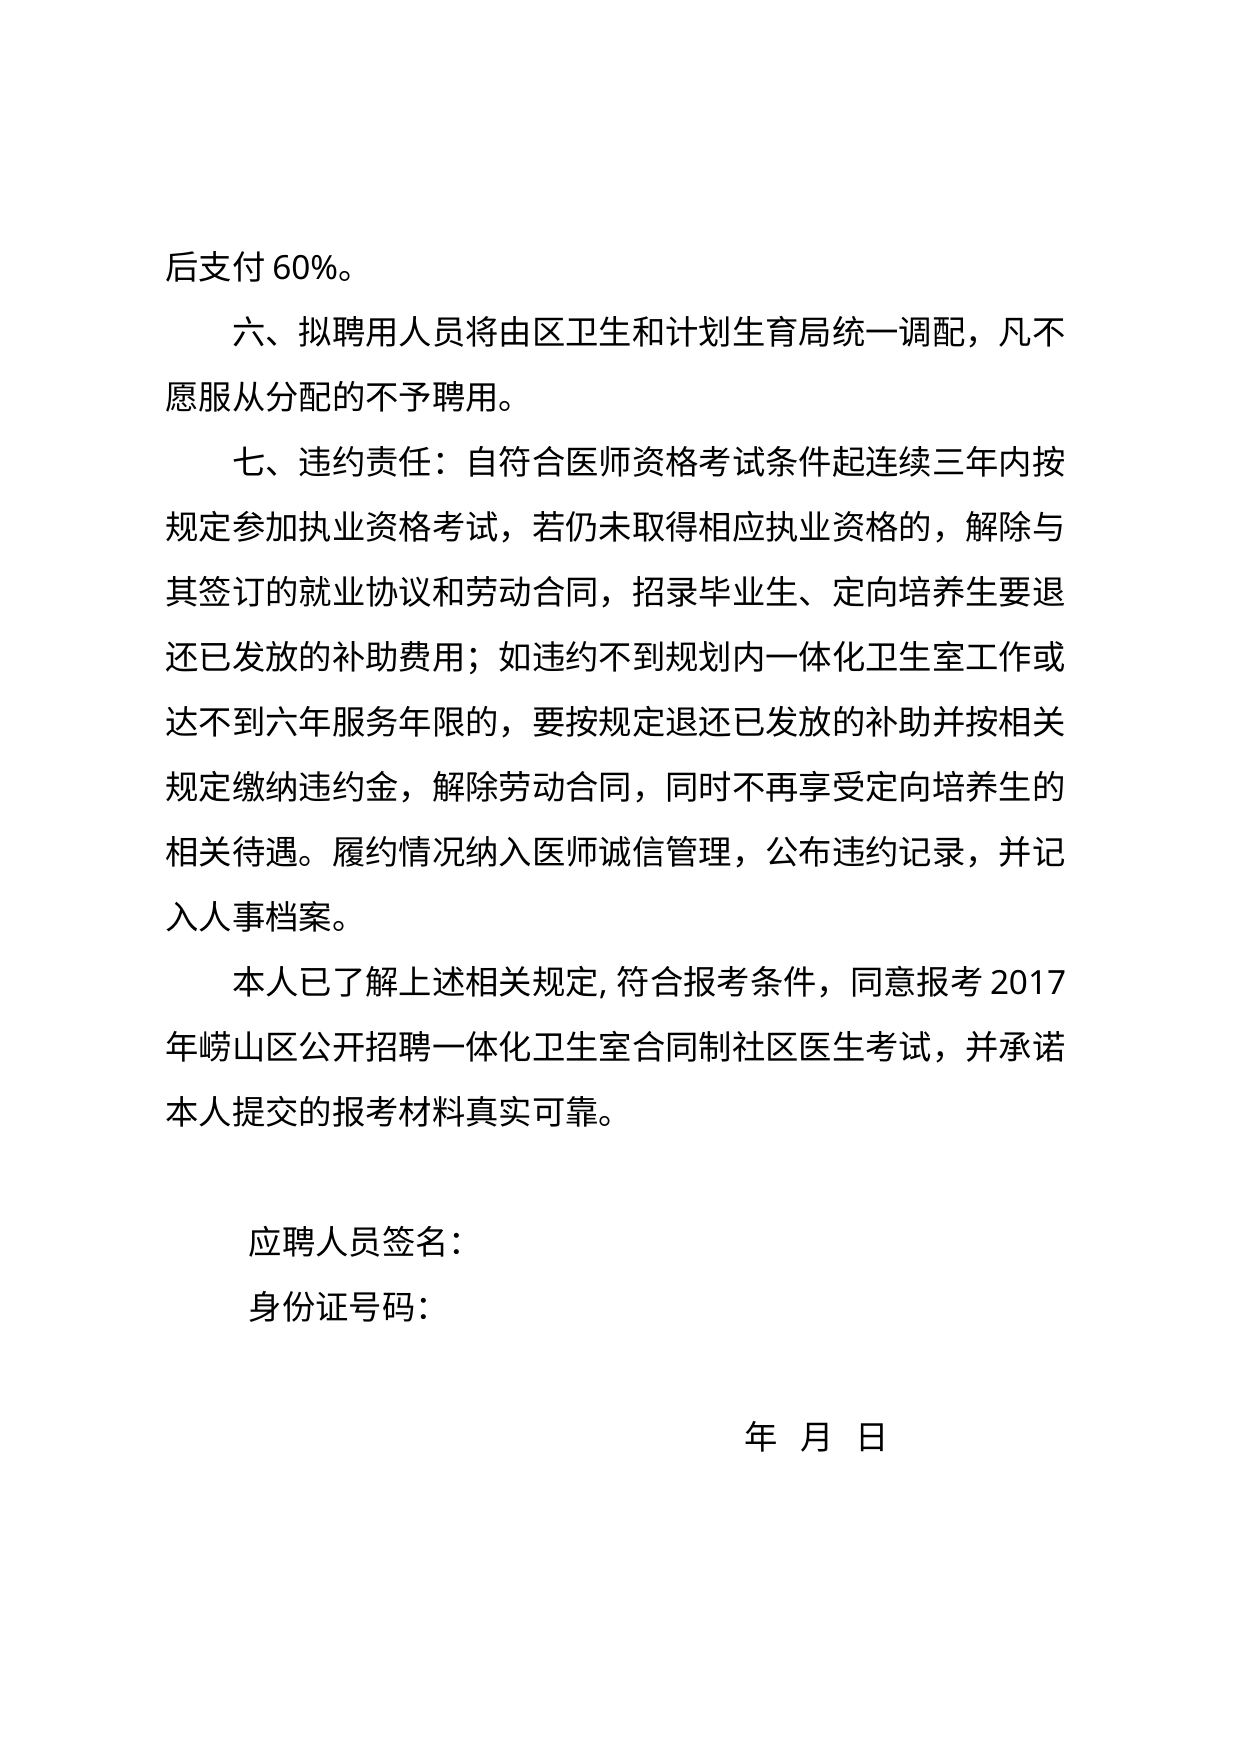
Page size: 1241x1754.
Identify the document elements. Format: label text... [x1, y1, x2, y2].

text 六、拟聘用人员将由区卫生和计划生育局统一调配，凡不愿服从分配的不予聘用。 [165, 298, 1087, 428]
text 年 月 日 [165, 1403, 1087, 1468]
text 七、违约责任：自符合医师资格考试条件起连续三年内按规定参加执业资格考试，若仍未取得相应执业资格的，解除与其签订的就业协议和劳动合同，招录毕业生、定向培养生要退还已发放的补助费用；如违约不到规划内一体化卫生室工作或达不到六年服务年限的，要按规定退还已发放的补助并按相关规定缴纳违约金，解除劳动合同，同时不再享受定向培养生的相关待遇。履约情况纳入医师诚信管理，公布违约记录，并记入人事档案。 [165, 428, 1087, 948]
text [165, 233, 1087, 298]
text 本人已了解上述相关规定, 符合报考条件，同意报考2017年崂山区公开招聘一体化卫生室合同制社区医生考试，并承诺本人提交的报考材料真实可靠。 [165, 948, 1087, 1143]
text 应聘人员签名： [165, 1208, 1087, 1273]
text 身份证号码： [165, 1273, 1087, 1338]
